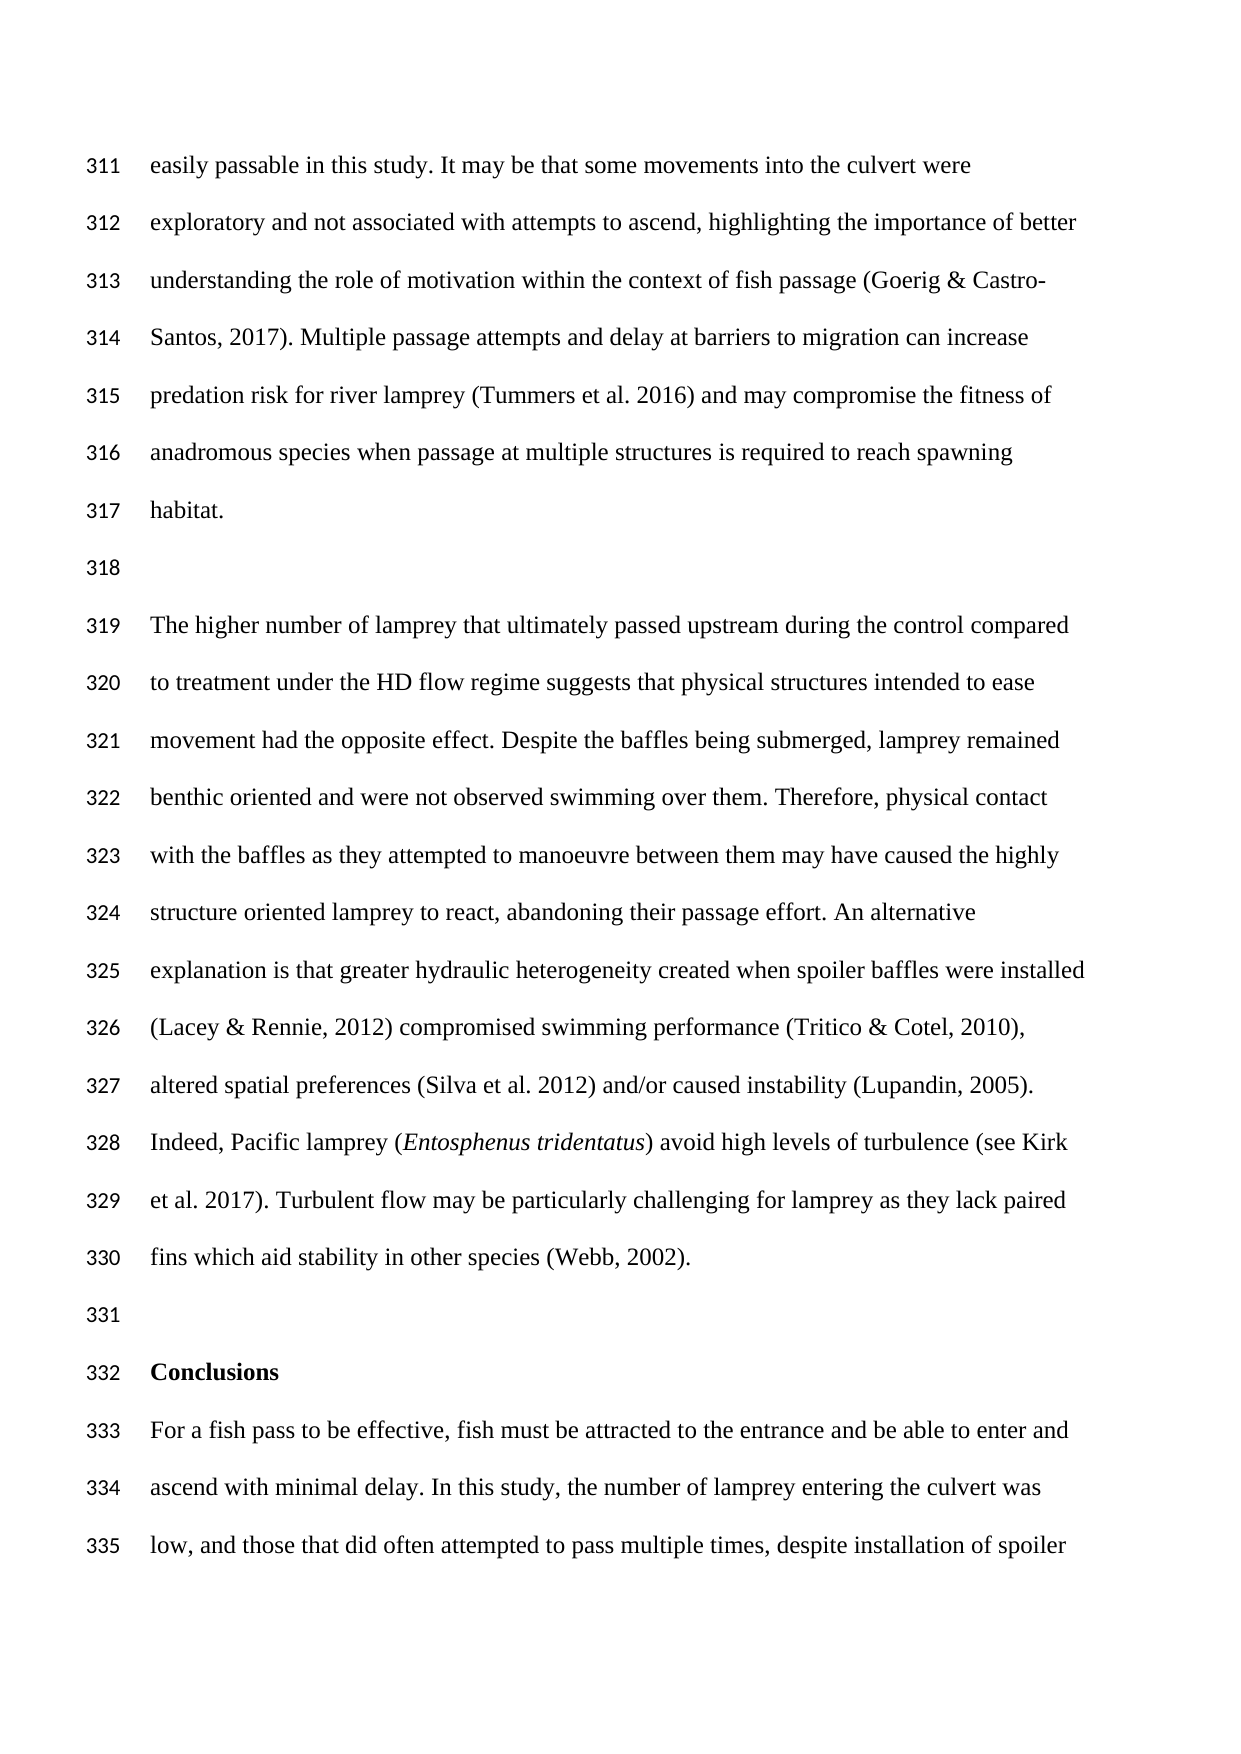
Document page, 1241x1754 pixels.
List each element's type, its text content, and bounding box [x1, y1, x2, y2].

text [150, 1415, 1090, 1559]
text The higher number of lamprey that ultimately passed upstream during the control compared to treatment under the HD flow regime suggests that physical structures intended to ease movement had the opposite effect. Despite the baffles being submerged, lamprey remained benthic oriented and were not observed swimming over them. Therefore, physical contact with the baffles as they attempted to manoeuvre between them may have caused the highly structure oriented lamprey to react, abandoning their passage effort. An alternative explanation is that greater hydraulic heterogeneity created when spoiler baffles were installed (Lacey & Rennie, 2012) compromised swimming performance (Tritico & Cotel, 2010), altered spatial preferences (Silva et al. 2012) and/or caused instability (Lupandin, 2005). Indeed, Pacific lamprey (Entosphenus tridentatus) avoid high levels of turbulence (see Kirk et al. 2017). Turbulent flow may be particularly challenging for lamprey as they lack paired fins which aid stability in other species (Webb, 2002). [150, 610, 1090, 1271]
text Conclusions [150, 1357, 1090, 1386]
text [150, 150, 1090, 524]
